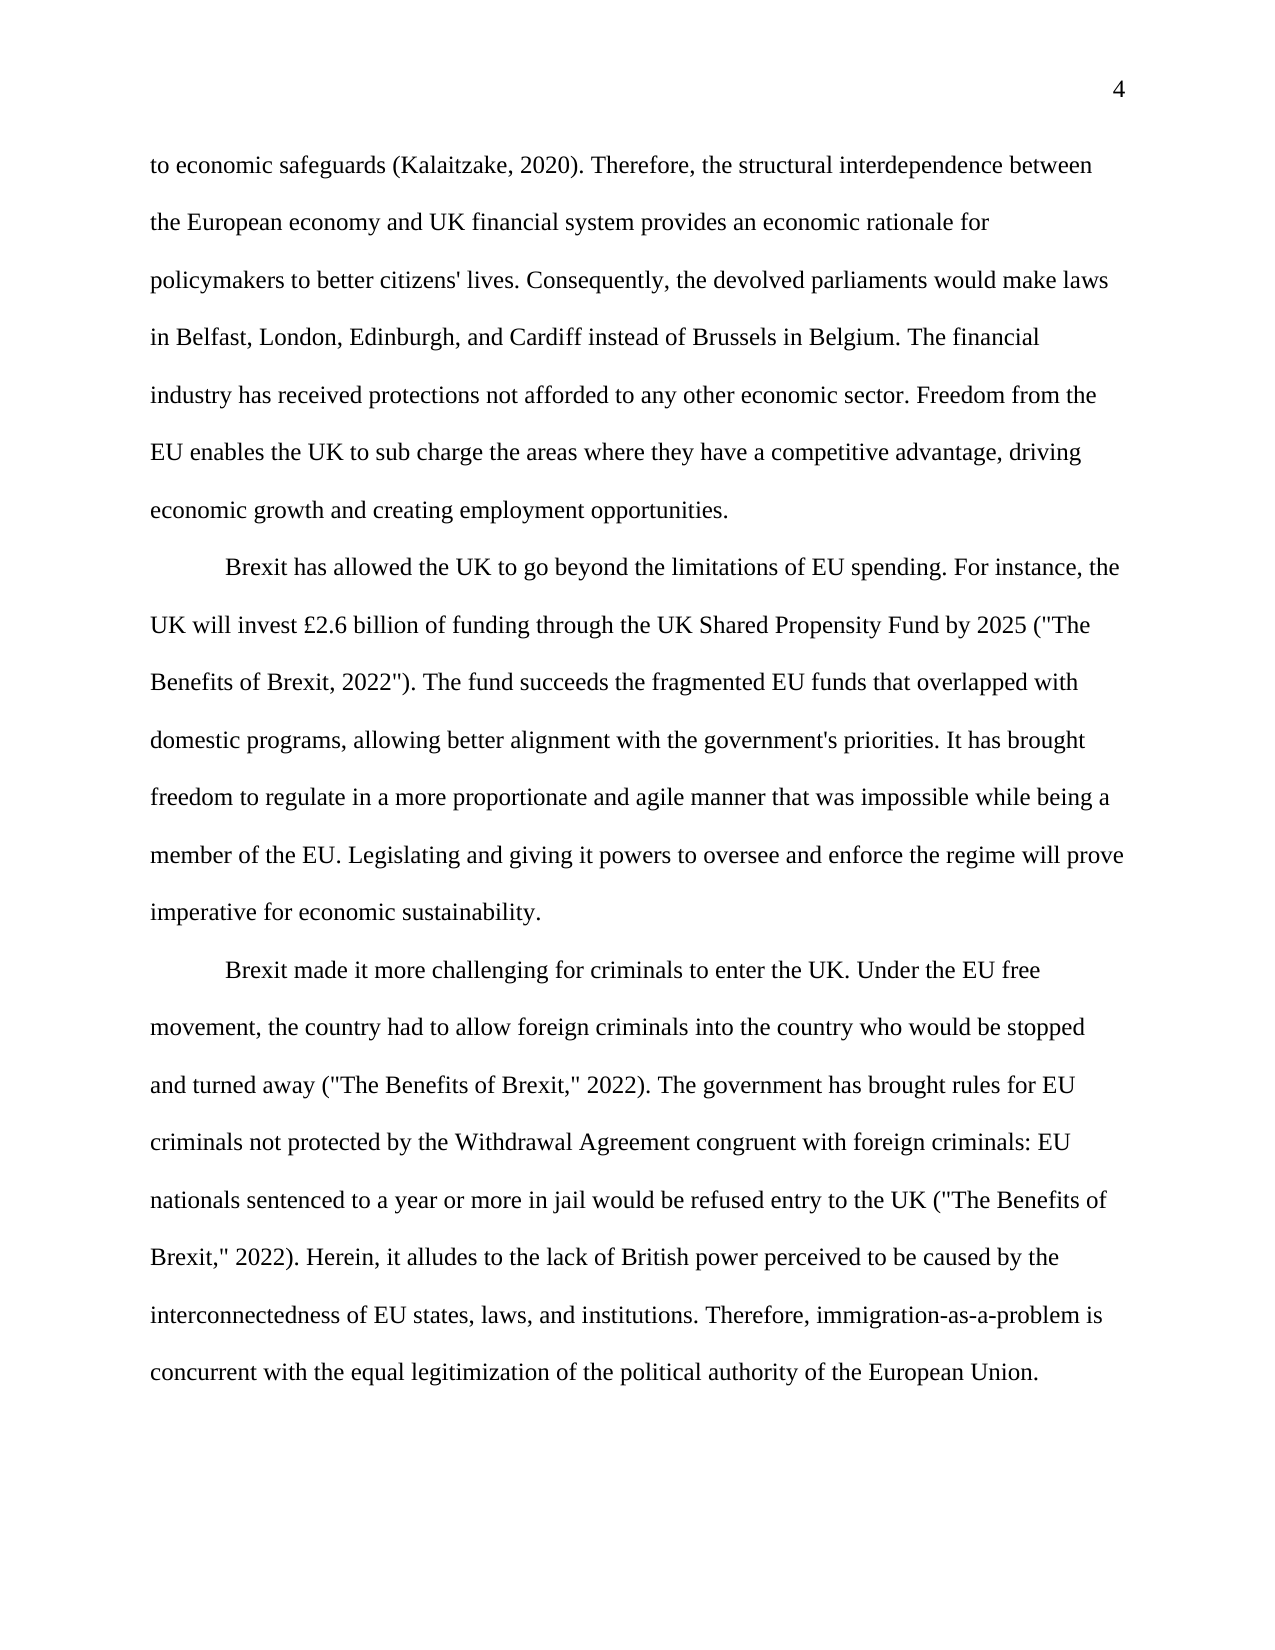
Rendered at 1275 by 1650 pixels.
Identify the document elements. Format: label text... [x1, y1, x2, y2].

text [150, 150, 1125, 524]
text Brexit has allowed the UK to go beyond the limitations of EU spending. For instance, the UK will invest £2.6 billion of funding through the UK Shared Propensity Fund by 2025 ("The Benefits of Brexit, 2022"). The fund succeeds the fragmented EU funds that overlapped with domestic programs, allowing better alignment with the government's priorities. It has brought freedom to regulate in a more proportionate and agile manner that was impossible while being a member of the EU. Legislating and giving it powers to oversee and enforce the regime will prove imperative for economic sustainability. [150, 552, 1125, 926]
text Brexit made it more challenging for criminals to enter the UK. Under the EU free movement, the country had to allow foreign criminals into the country who would be stopped and turned away ("The Benefits of Brexit," 2022). The government has brought rules for EU criminals not protected by the Withdrawal Agreement congruent with foreign criminals: EU nationals sentenced to a year or more in jail would be refused entry to the UK ("The Benefits of Brexit," 2022). Herein, it alludes to the lack of British power perceived to be caused by the interconnectedness of EU states, laws, and institutions. Therefore, immigration-as-a-problem is concurrent with the equal legitimization of the political authority of the European Union. [150, 955, 1125, 1386]
